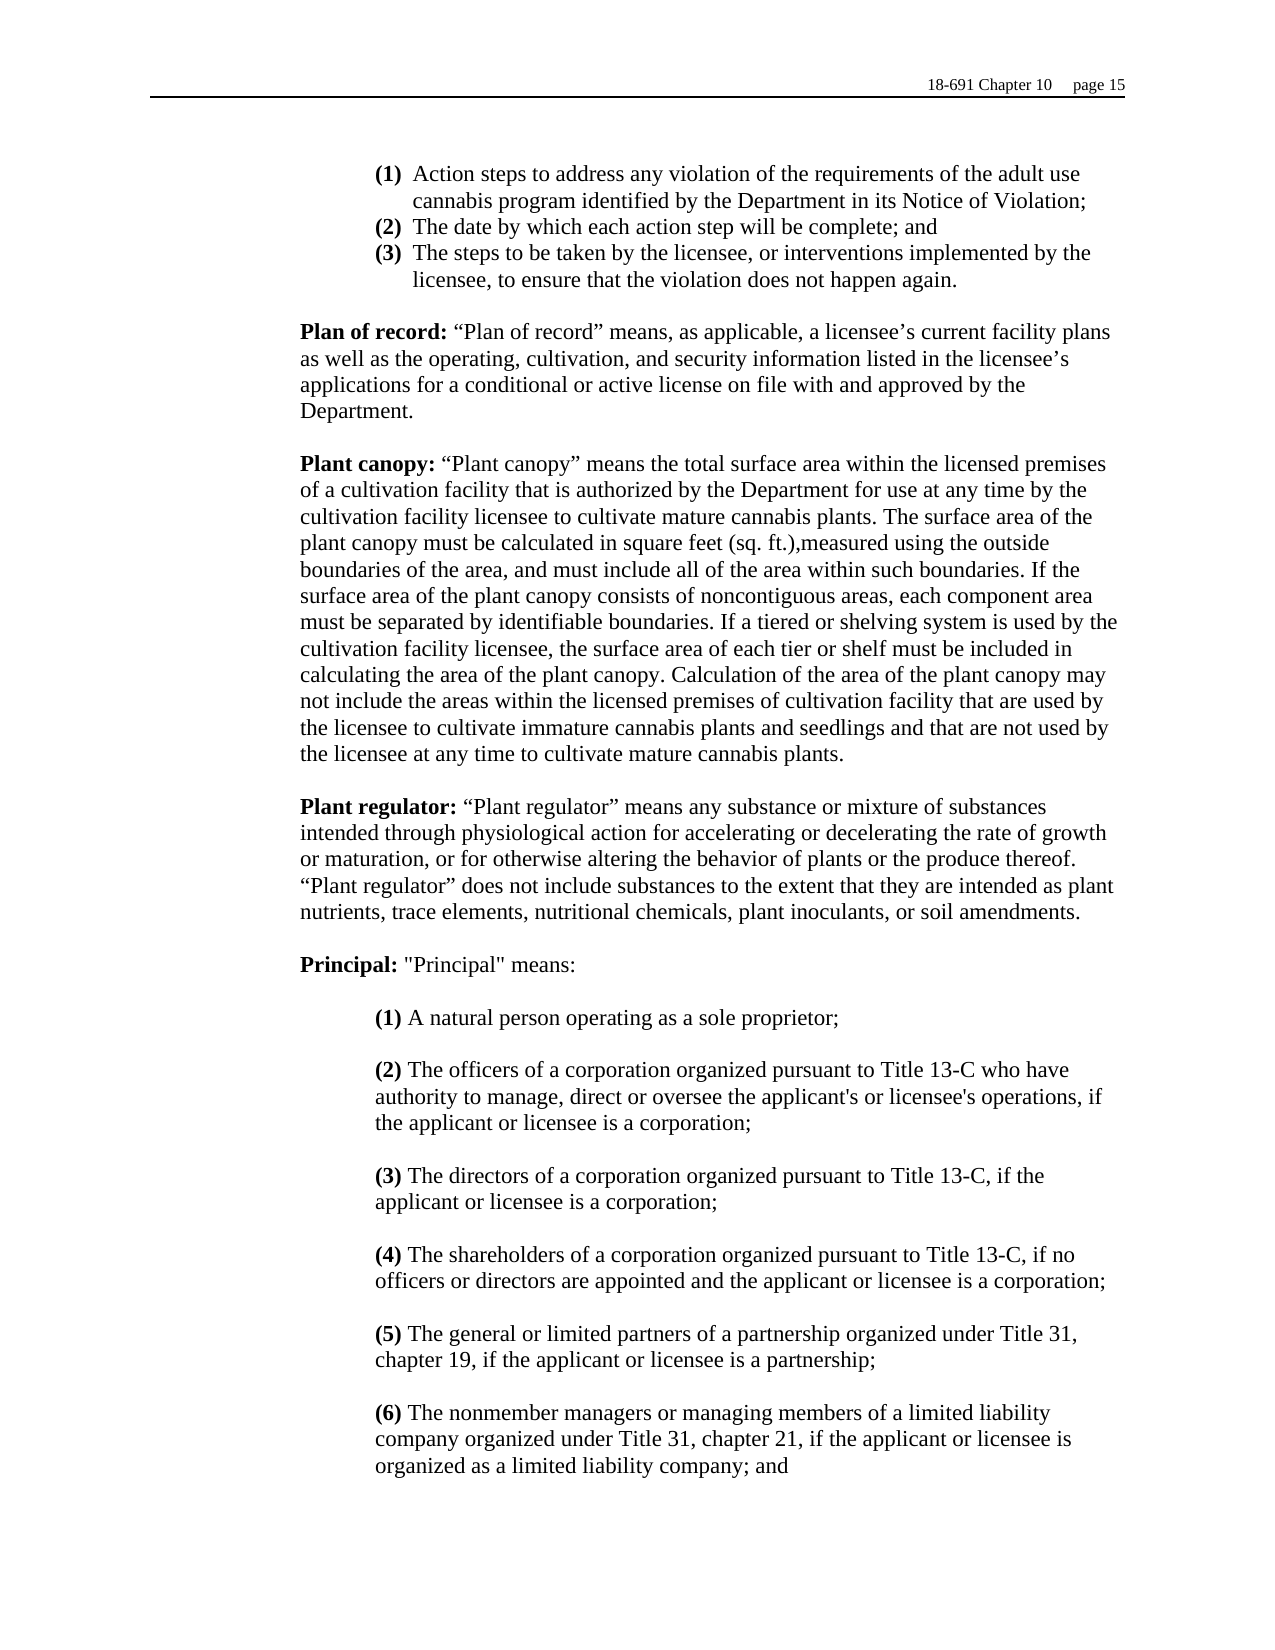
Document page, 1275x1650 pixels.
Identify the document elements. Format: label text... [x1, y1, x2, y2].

list Action steps to address any violation of the requirements of the adult use cannabis program identified by the Department in its Notice of Violation; [375, 160, 1125, 213]
text (2) The officers of a corporation organized pursuant to Title 13-C who have authority to manage, direct or oversee the applicant's or licensee's operations, if the applicant or licensee is a corporation; [375, 1056, 1125, 1135]
list The steps to be taken by the licensee, or interventions implemented by the licensee, to ensure that the violation does not happen again. [375, 239, 1125, 292]
text (3) The directors of a corporation organized pursuant to Title 13-C, if the applicant or licensee is a corporation; [375, 1162, 1125, 1214]
text (5) The general or limited partners of a partnership organized under Title 31, chapter 19, if the applicant or licensee is a partnership; [375, 1320, 1125, 1373]
list The date by which each action step will be complete; and [375, 213, 1125, 239]
text (4) The shareholders of a corporation organized pursuant to Title 13-C, if no officers or directors are appointed and the applicant or licensee is a corporation; [375, 1241, 1125, 1293]
text Plant canopy: “Plant canopy” means the total surface area within the licensed premises of a cultivation facility that is authorized by the Department for use at any time by the cultivation facility licensee to cultivate mature cannabis plants. The surface area of the plant canopy must be calculated in square feet (sq. ft.),measured using the outside boundaries of the area, and must include all of the area within such boundaries. If the surface area of the plant canopy consists of noncontiguous areas, each component area must be separated by identifiable boundaries. If a tiered or shelving system is used by the cultivation facility licensee, the surface area of each tier or shelf must be included in calculating the area of the plant canopy. Calculation of the area of the plant canopy may not include the areas within the licensed premises of cultivation facility that are used by the licensee to cultivate immature cannabis plants and seedlings and that are not used by the licensee at any time to cultivate mature cannabis plants. [300, 450, 1125, 766]
text Plan of record: “Plan of record” means, as applicable, a licensee’s current facility plans as well as the operating, cultivation, and security information listed in the licensee’s applications for a conditional or active license on file with and approved by the Department. [300, 318, 1125, 424]
text Principal: "Principal" means: [262, 951, 1125, 977]
text (6) The nonmember managers or managing members of a limited liability company organized under Title 31, chapter 21, if the applicant or licensee is organized as a limited liability company; and [375, 1399, 1125, 1478]
text Plant regulator: “Plant regulator” means any substance or mixture of substances intended through physiological action for accelerating or decelerating the rate of growth or maturation, or for otherwise altering the behavior of plants or the produce thereof. “Plant regulator” does not include substances to the extent that they are intended as plant nutrients, trace elements, nutritional chemicals, plant inoculants, or soil amendments. [300, 793, 1125, 924]
text (1) A natural person operating as a sole proprietor; [337, 1004, 1125, 1030]
